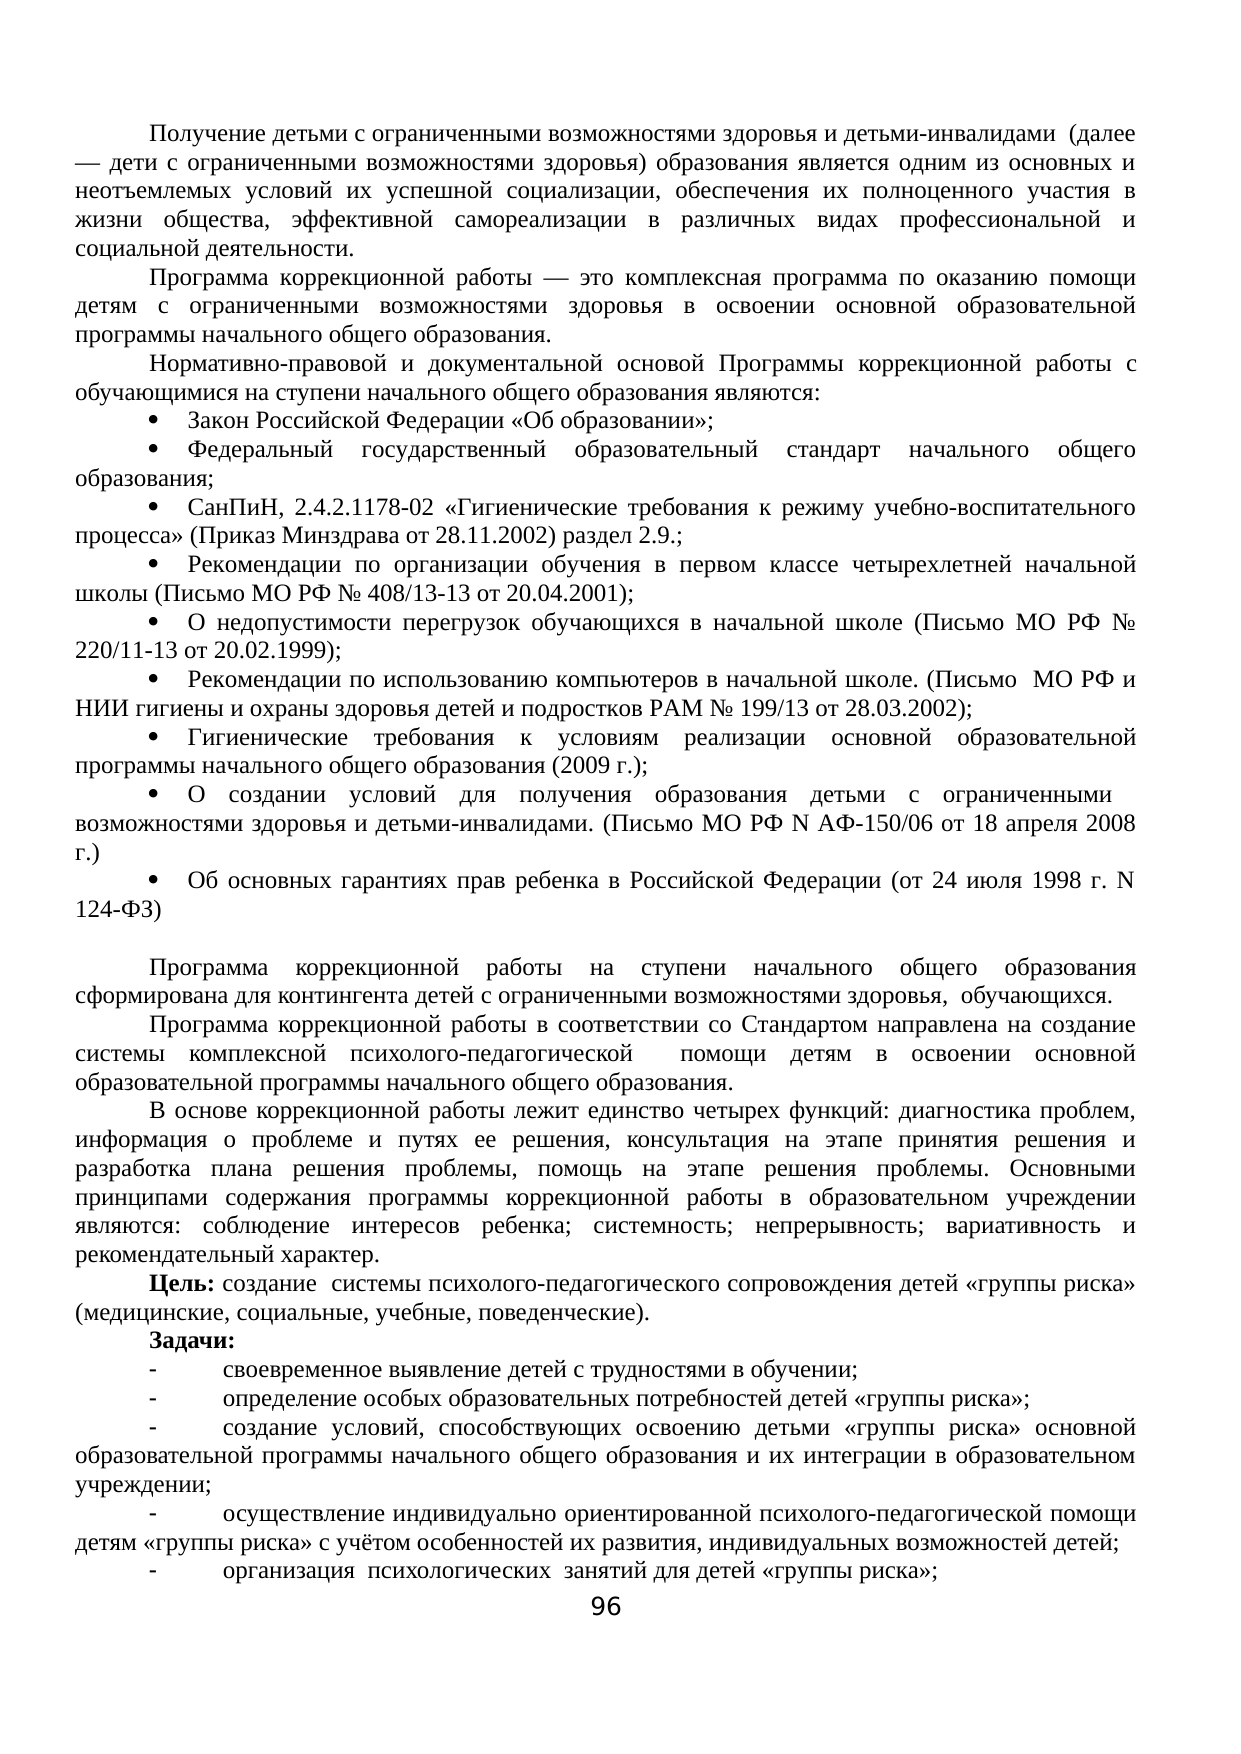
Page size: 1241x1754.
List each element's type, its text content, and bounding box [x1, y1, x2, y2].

text Задачи: [75, 1326, 1137, 1354]
list Рекомендации по использованию компьютеров в начальной школе. (Письмо МО РФ и НИИ гигиены и охраны здоровья детей и подростков РАМ № 199/13 от 28.03.2002); [75, 664, 1137, 722]
list определение особых образовательных потребностей детей «группы риска»; [75, 1383, 1137, 1412]
list Закон Российской Федерации «Об образовании»; [75, 406, 1137, 434]
list О недопустимости перегрузок обучающихся в начальной школе (Письмо МО РФ № 220/11-13 от 20.02.1999); [75, 607, 1137, 664]
list осуществление индивидуально ориентированной психолого-педагогической помощи детям «группы риска» с учётом особенностей их развития, индивидуальных возможностей детей; [75, 1498, 1137, 1556]
list создание условий, способствующих освоению детьми «группы риска» основной образовательной программы начального общего образования и их интеграции в образовательном учреждении; [75, 1412, 1137, 1498]
list своевременное выявление детей с трудностями в обучении; [75, 1354, 1137, 1383]
list О создании условий для получения образования детьми с ограниченными возможностями здоровья и детьми-инвалидами. (Письмо МО РФ N АФ-150/06 от 18 апреля 2008 г.) [75, 779, 1137, 866]
list Рекомендации по организации обучения в первом классе четырехлетней начальной школы (Письмо МО РФ № 408/13-13 от 20.04.2001); [75, 549, 1137, 607]
list Федеральный государственный образовательный стандарт начального общего образования; [75, 434, 1137, 492]
text Получение детьми с ограниченными возможностями здоровья и детьми-инвалидами (далее — дети с ограниченными возможностями здоровья) образования является одним из основных и неотъемлемых условий их успешной социализации, обеспечения их полноценного участия в жизни общества, эффективной самореализации в различных видах профессиональной и социальной деятельности. [75, 118, 1137, 262]
list Об основных гарантиях прав ребенка в Российской Федерации (от 24 июля 1998 г. N 124-ФЗ) [75, 866, 1137, 923]
text Цель: создание системы психолого-педагогического сопровождения детей «группы риска» (медицинские, социальные, учебные, поведенческие). [75, 1268, 1137, 1326]
text Программа коррекционной работы в соответствии со Стандартом направлена на создание системы комплексной психолого-педагогической помощи детям в освоении основной образовательной программы начального общего образования. [75, 1009, 1137, 1096]
text Программа коррекционной работы на ступени начального общего образования сформирована для контингента детей с ограниченными возможностями здоровья, обучающихся. [75, 952, 1137, 1009]
text Нормативно-правовой и документальной основой Программы коррекционной работы с обучающимися на ступени начального общего образования являются: [75, 348, 1137, 406]
list СанПиН, 2.4.2.1178-02 «Гигиенические требования к режиму учебно-воспитательного процесса» (Приказ Минздрава от 28.11.2002) раздел 2.9.; [75, 492, 1137, 549]
list Гигиенические требования к условиям реализации основной образовательной программы начального общего образования (2009 г.); [75, 722, 1137, 779]
list организация психологических занятий для детей «группы риска»; [75, 1556, 1137, 1584]
text В основе коррекционной работы лежит единство четырех функций: диагностика проблем, информация о проблеме и путях ее решения, консультация на этапе принятия решения и разработка плана решения проблемы, помощь на этапе решения проблемы. Основными принципами содержания программы коррекционной работы в образовательном учреждении являются: соблюдение интересов ребенка; системность; непрерывность; вариативность и рекомендательный характер. [75, 1096, 1137, 1268]
text Программа коррекционной работы — это комплексная программа по оказанию помощи детям с ограниченными возможностями здоровья в освоении основной образовательной программы начального общего образования. [75, 262, 1137, 348]
